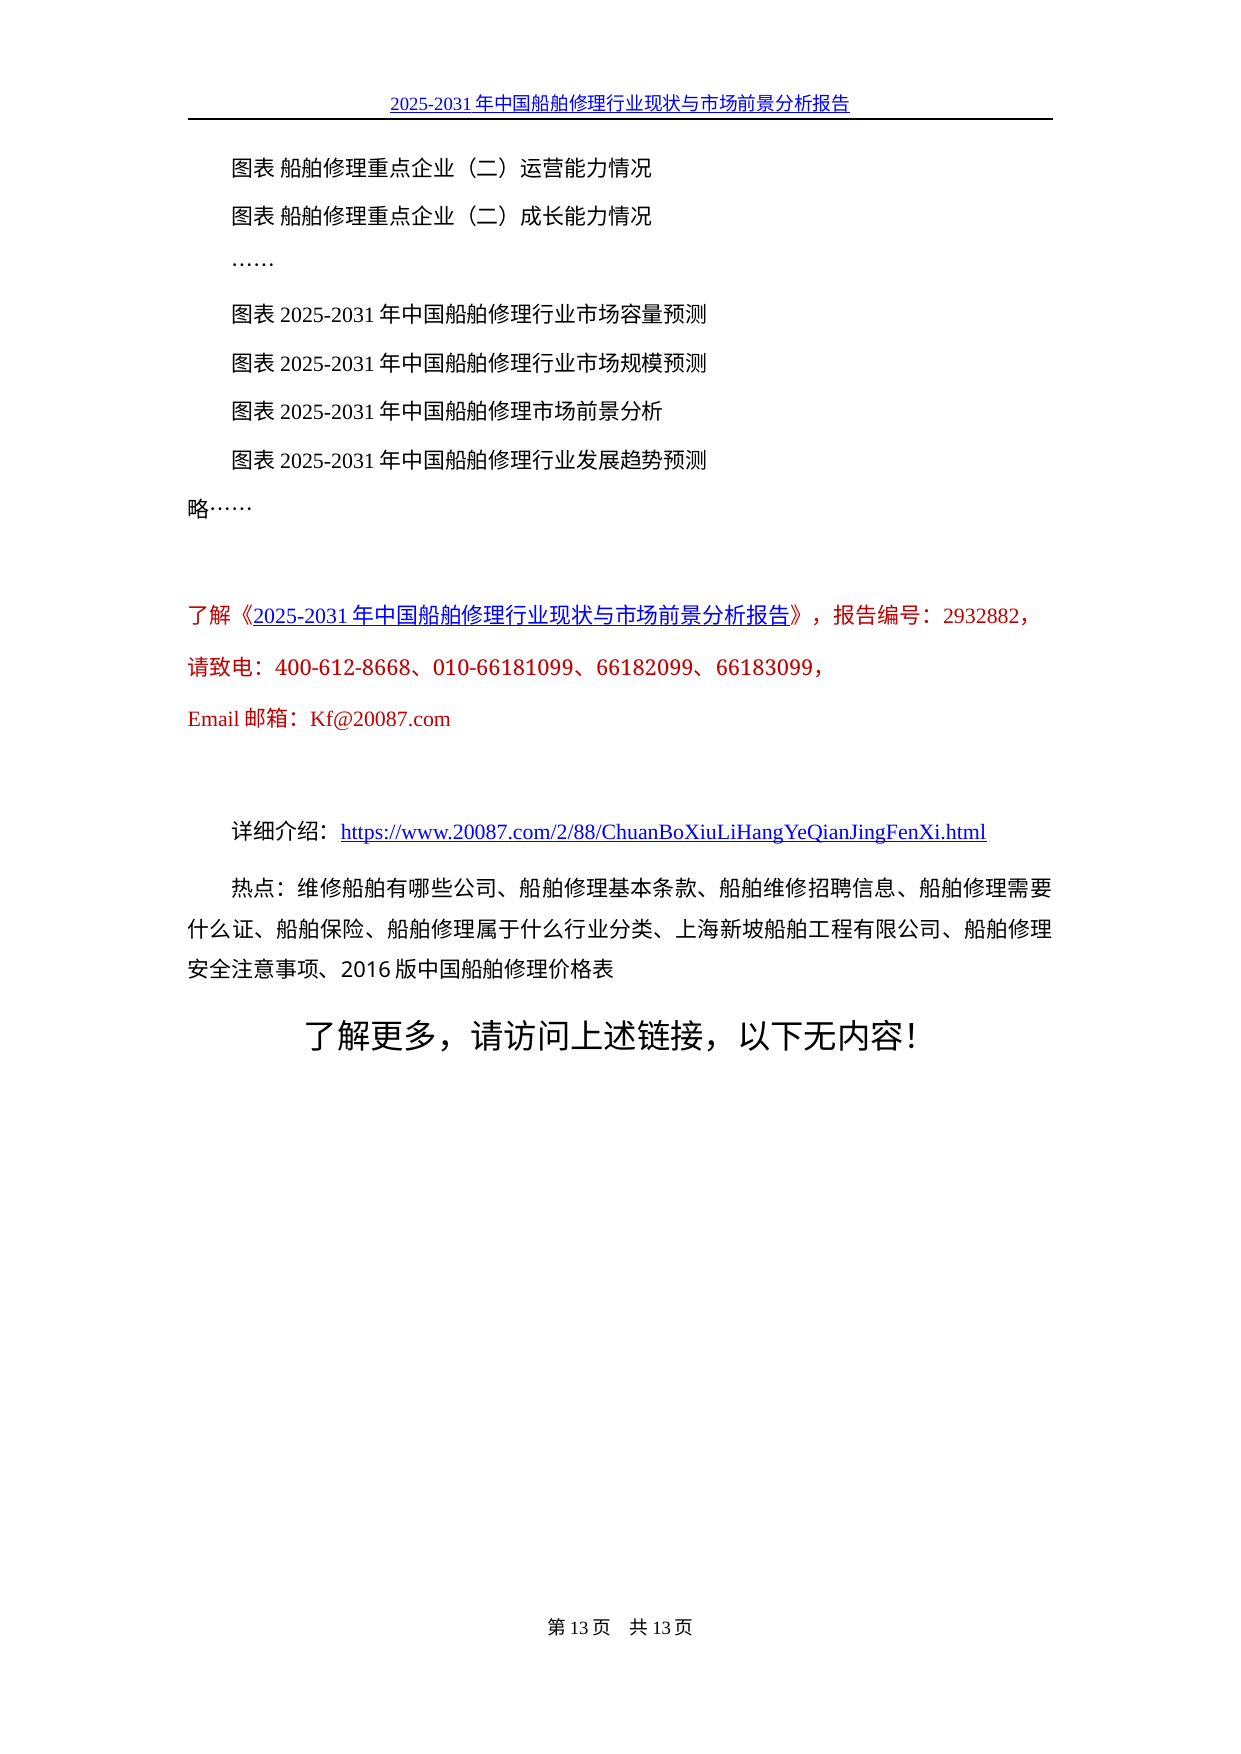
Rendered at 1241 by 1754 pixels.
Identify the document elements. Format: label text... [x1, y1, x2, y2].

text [187, 150, 1053, 524]
text 请致电：400-612-8668、010-66181099、66182099、66183099， [187, 649, 1053, 682]
title 了解更多，请访问上述链接，以下无内容！ [187, 1002, 1053, 1067]
text 了解《2025-2031年中国船舶修理行业现状与市场前景分析报告》，报告编号：2932882， [187, 598, 1053, 630]
text 详细介绍：https://www.20087.com/2/88/ChuanBoXiuLiHangYeQianJingFenXi.html [187, 814, 1053, 846]
text Email邮箱：Kf@20087.com [187, 701, 1053, 733]
text 热点：维修船舶有哪些公司、船舶修理基本条款、船舶维修招聘信息、船舶修理需要什么证、船舶保险、船舶修理属于什么行业分类、上海新坡船舶工程有限公司、船舶修理安全注意事项、2016版中国船舶修理价格表 [187, 871, 1053, 984]
